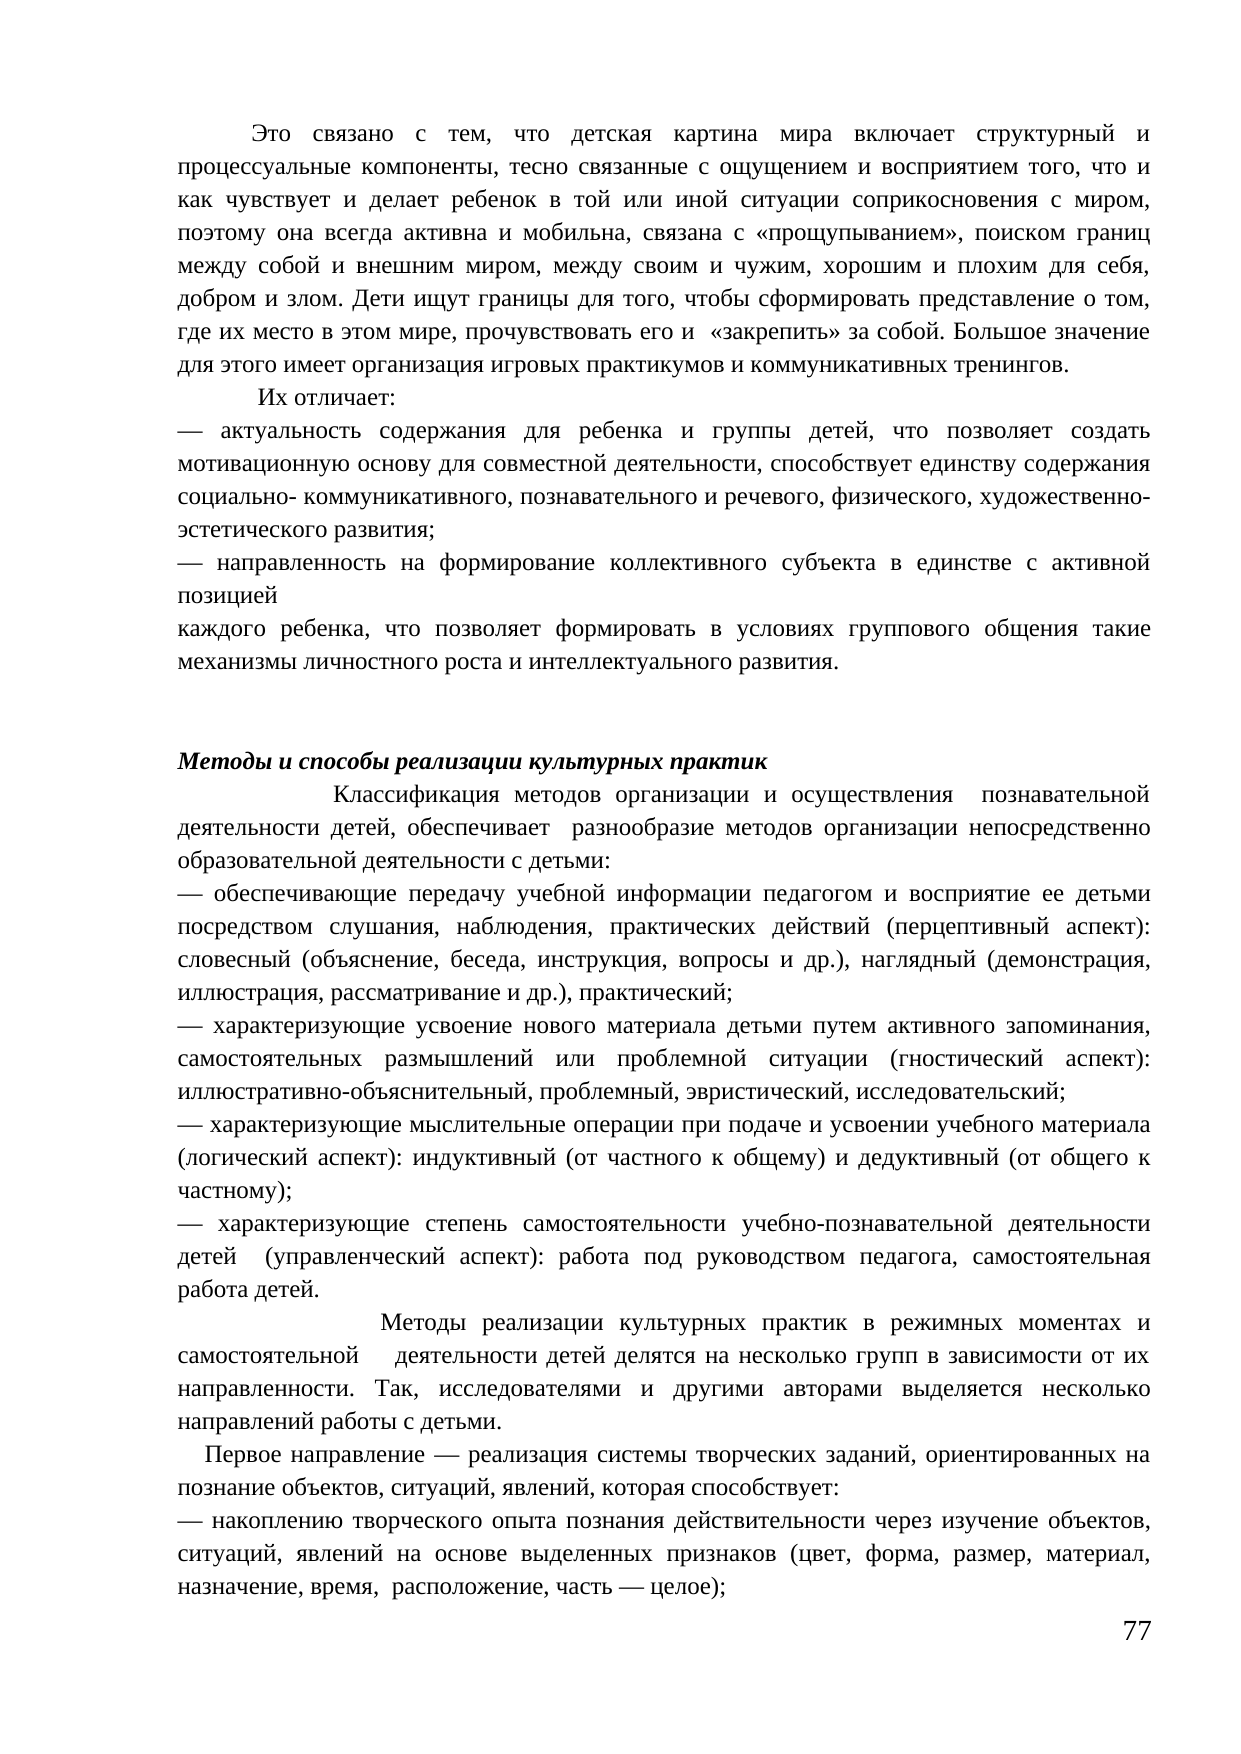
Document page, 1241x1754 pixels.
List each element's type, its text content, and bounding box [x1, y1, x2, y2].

text Методы реализации культурных практик в режимных моментах и самостоятельной деятельности детей делятся на несколько групп в зависимости от их направленности. Так, исследователями и другими авторами выделяется несколько направлений работы с детьми. [177, 1307, 1152, 1435]
text Методы и способы реализации культурных практик [177, 746, 1152, 774]
text — накоплению творческого опыта познания действительности через изучение объектов, ситуаций, явлений на основе выделенных признаков (цвет, форма, размер, материал, назначение, время, расположение, часть — целое); [177, 1505, 1152, 1600]
text — актуальность содержания для ребенка и группы детей, что позволяет создать мотивационную основу для совместной деятельности, способствует единству содержания социально- коммуникативного, познавательного и речевого, физического, художественно-эстетического развития; [177, 415, 1152, 543]
text — характеризующие мыслительные операции при подаче и усвоении учебного материала (логический аспект): индуктивный (от частного к общему) и дедуктивный (от общего к частному); [177, 1109, 1152, 1204]
text — направленность на формирование коллективного субъекта в единстве с активной позицией [177, 547, 1152, 609]
text — характеризующие степень самостоятельности учебно-познавательной деятельности детей (управленческий аспект): работа под руководством педагога, самостоятельная работа детей. [177, 1208, 1152, 1303]
text Классификация методов организации и осуществления познавательной деятельности детей, обеспечивает разнообразие методов организации непосредственно образовательной деятельности с детьми: [177, 779, 1152, 874]
text — обеспечивающие передачу учебной информации педагогом и восприятие ее детьми посредством слушания, наблюдения, практических действий (перцептивный аспект): словесный (объяснение, беседа, инструкция, вопросы и др.), наглядный (демонстрация, иллюстрация, рассматривание и др.), практический; [177, 878, 1152, 1006]
text Это связано с тем, что детская картина мира включает структурный и процессуальные компоненты, тесно связанные с ощущением и восприятием того, что и как чувствует и делает ребенок в той или иной ситуации соприкосновения с миром, поэтому она всегда активна и мобильна, связана с «прощупыванием», поиском границ между собой и внешним миром, между своим и чужим, хорошим и плохим для себя, добром и злом. Дети ищут границы для того, чтобы сформировать представление о том, где их место в этом мире, прочувствовать его и «закрепить» за собой. Большое значение для этого имеет организация игровых практикумов и коммуникативных тренингов. [177, 118, 1152, 378]
text Первое направление — реализация системы творческих заданий, ориентированных на познание объектов, ситуаций, явлений, которая способствует: [177, 1439, 1152, 1501]
text каждого ребенка, что позволяет формировать в условиях группового общения такие механизмы личностного роста и интеллектуального развития. [177, 613, 1152, 675]
text — характеризующие усвоение нового материала детьми путем активного запоминания, самостоятельных размышлений или проблемной ситуации (гностический аспект): иллюстративно-объяснительный, проблемный, эвристический, исследовательский; [177, 1010, 1152, 1105]
text Их отличает: [177, 382, 1152, 411]
